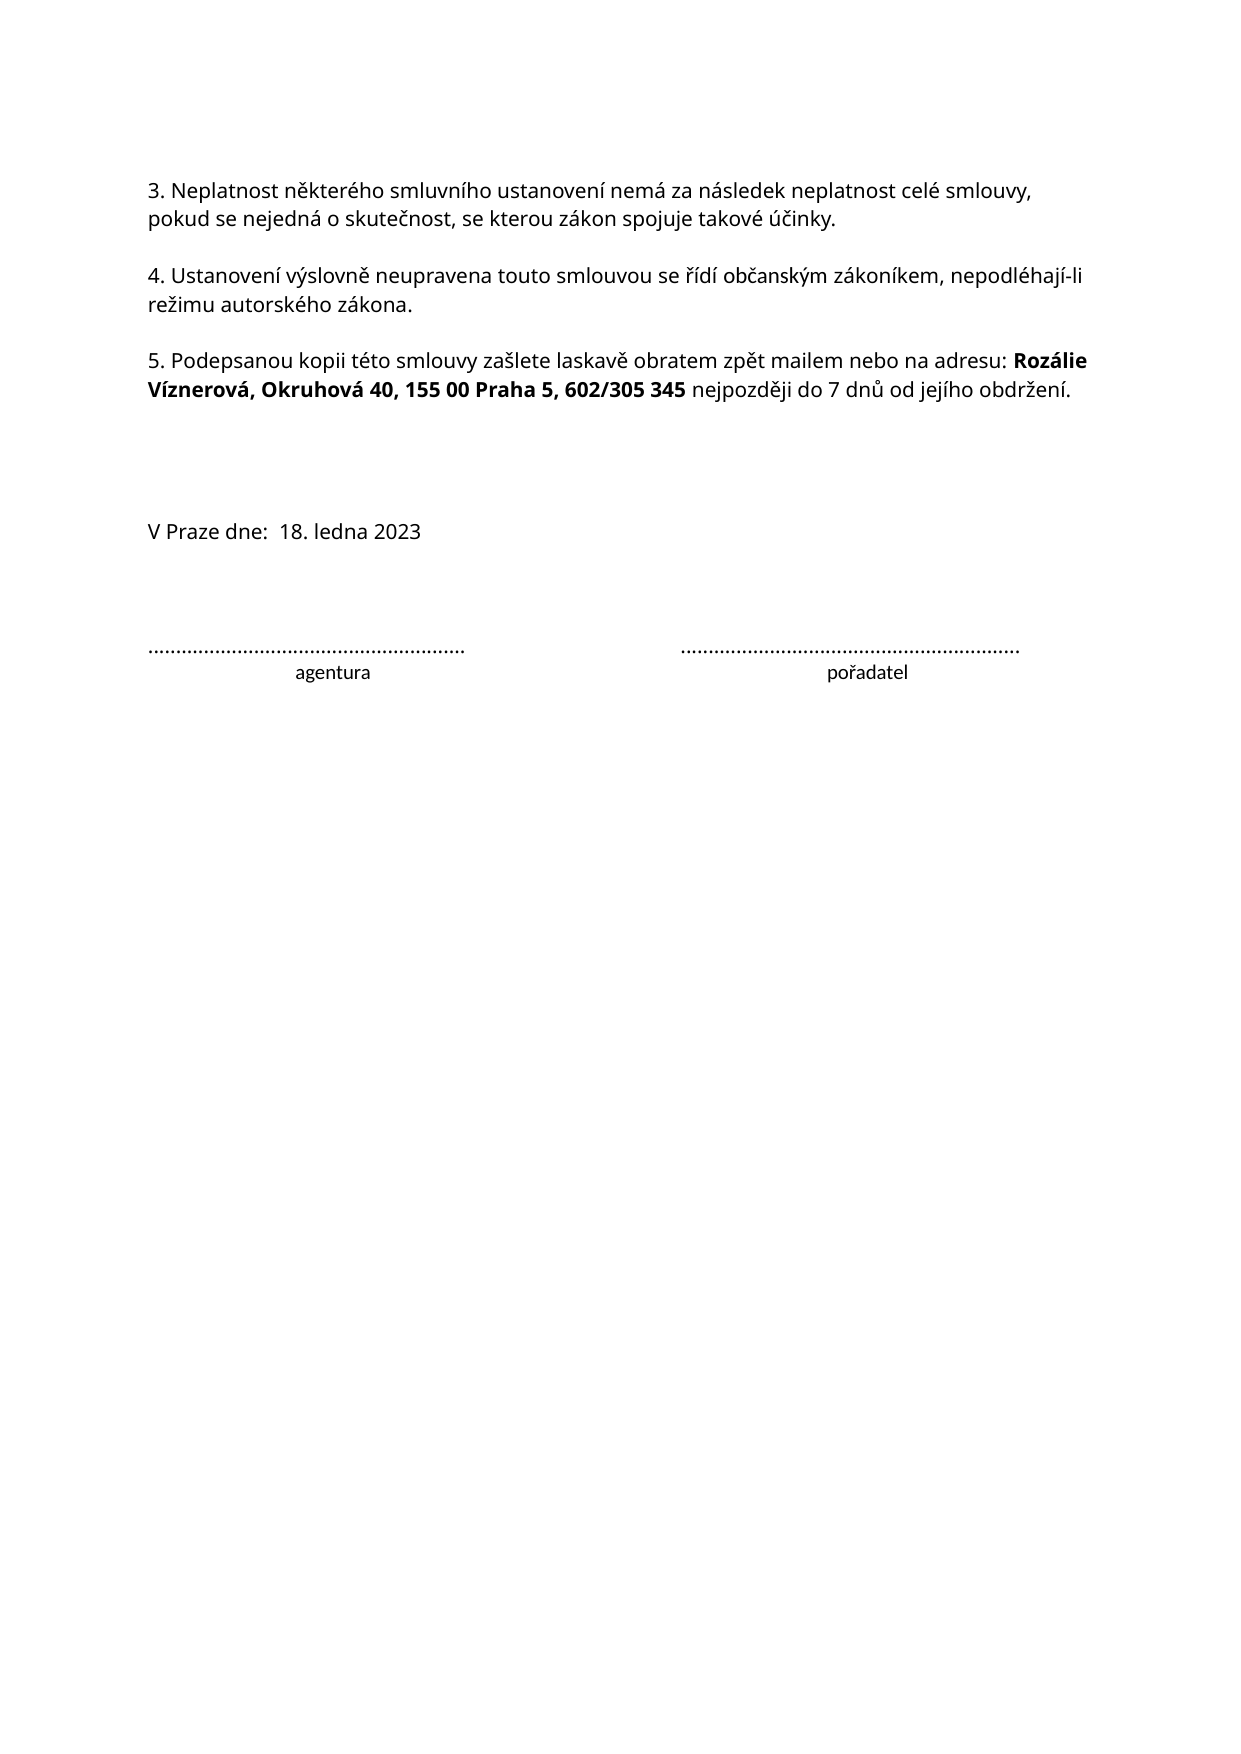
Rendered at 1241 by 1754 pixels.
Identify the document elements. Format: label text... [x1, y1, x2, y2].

text V Praze dne: 18. ledna 2023 [148, 517, 1093, 546]
text 5. Podepsanou kopii této smlouvy zašlete laskavě obratem zpět mailem nebo na adresu: Rozálie Víznerová, Okruhová 40, 155 00 Praha 5, 602/305 345 nejpozději do 7 dnů od jejího obdržení. [148, 347, 1093, 403]
text ......................................................... ............................................................. [148, 631, 1093, 659]
text agentura pořadatel [148, 659, 1093, 685]
text 4. Ustanovení výslovně neupravena touto smlouvou se řídí občanským zákoníkem, nepodléhají-li režimu autorského zákona. [148, 261, 1093, 318]
text 3. Neplatnost některého smluvního ustanovení nemá za následek neplatnost celé smlouvy, pokud se nejedná o skutečnost, se kterou zákon spojuje takové účinky. [148, 176, 1093, 233]
